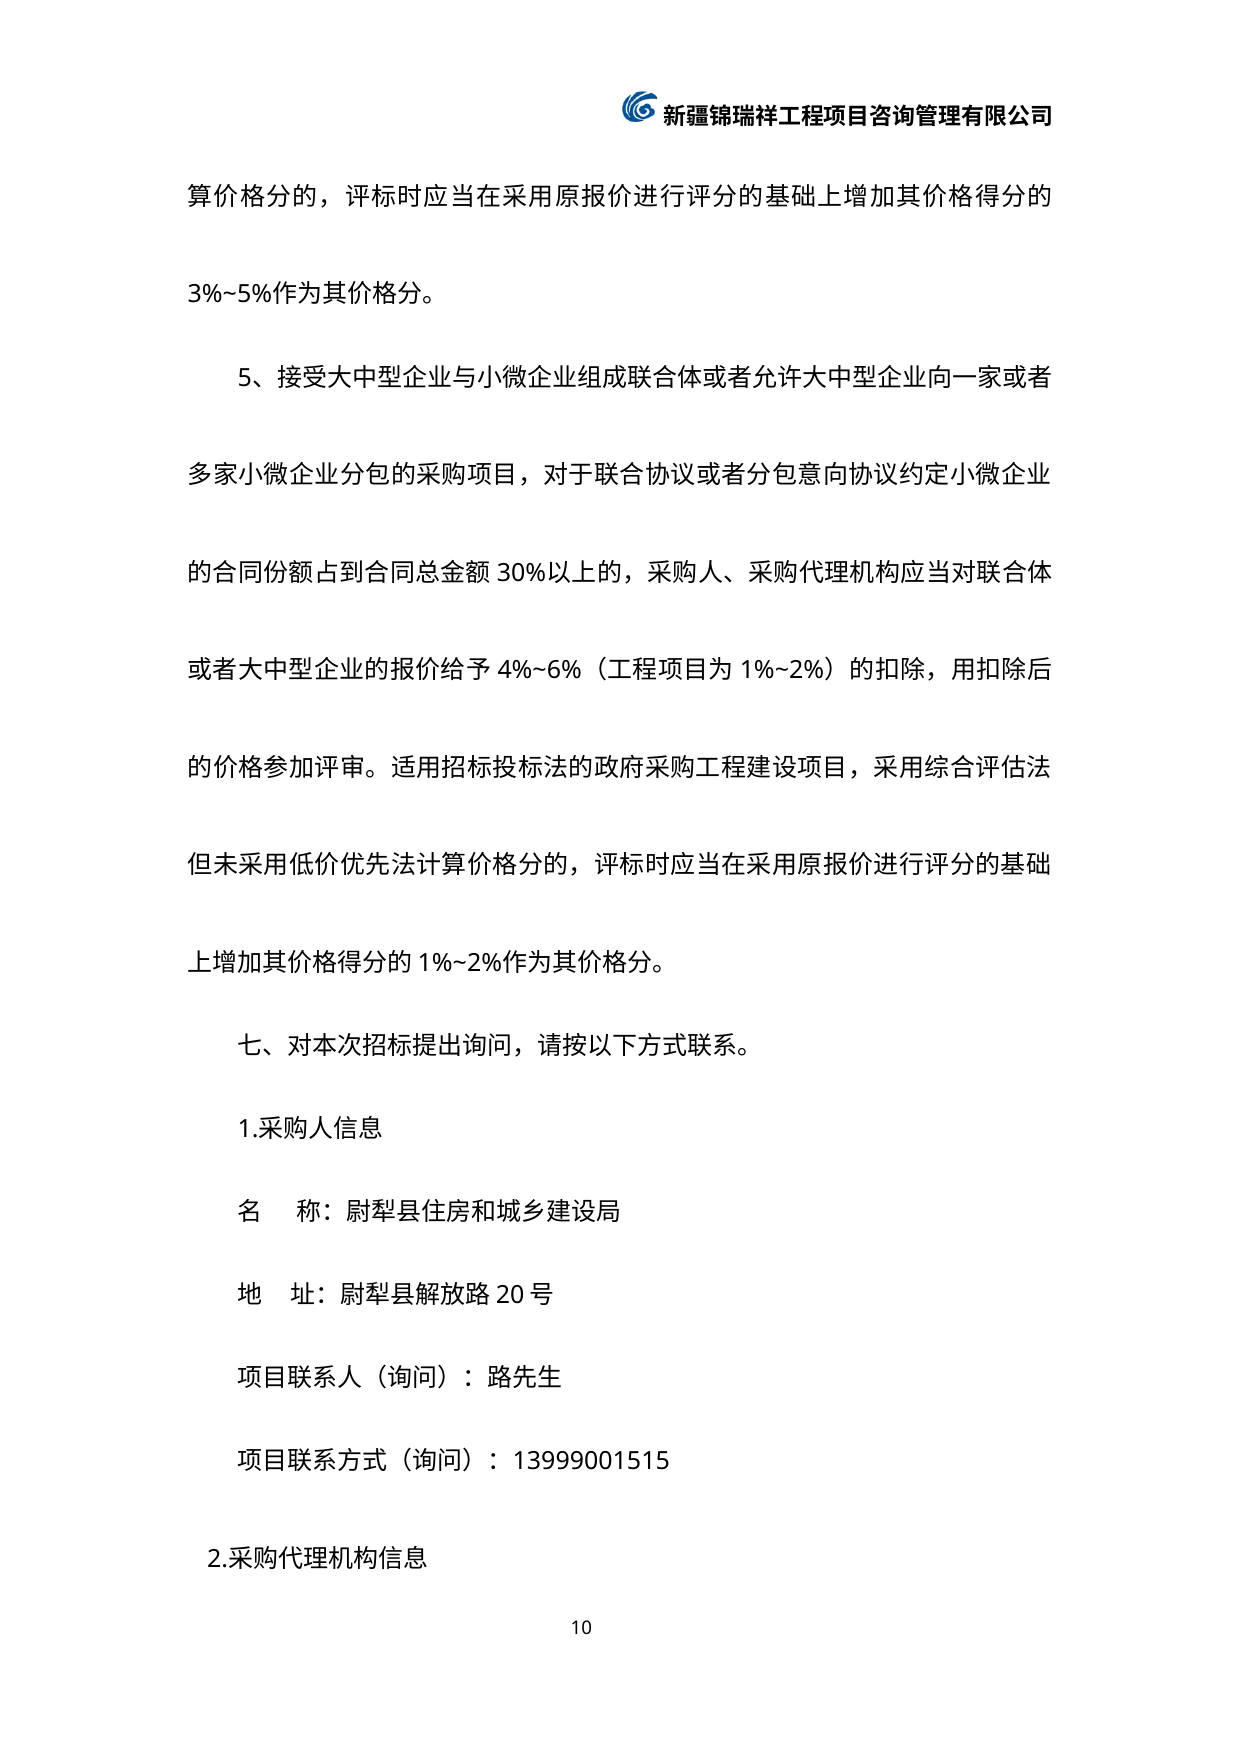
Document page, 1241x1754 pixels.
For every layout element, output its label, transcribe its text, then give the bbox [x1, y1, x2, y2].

text 七、对本次招标提出询问，请按以下方式联系。 [187, 1011, 1053, 1076]
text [187, 162, 1053, 324]
text 名 称：尉犁县住房和城乡建设局 [187, 1177, 1053, 1242]
text 地 址：尉犁县解放路20号 [187, 1260, 1053, 1325]
picture [621, 88, 658, 124]
text 项目联系方式（询问）：13999001515 2.采购代理机构信息 [187, 1426, 1053, 1589]
text 5、接受大中型企业与小微企业组成联合体或者允许大中型企业向一家或者多家小微企业分包的采购项目，对于联合协议或者分包意向协议约定小微企业的合同份额占到合同总金额30%以上的，采购人、采购代理机构应当对联合体或者大中型企业的报价给予4%~6%（工程项目为1%~2%）的扣除，用扣除后的价格参加评审。适用招标投标法的政府采购工程建设项目，采用综合评估法但未采用低价优先法计算价格分的，评标时应当在采用原报价进行评分的基础上增加其价格得分的1%~2%作为其价格分。 [187, 343, 1053, 993]
text 1.采购人信息 [187, 1094, 1053, 1159]
text 项目联系人（询问）：路先生 [187, 1343, 1053, 1408]
